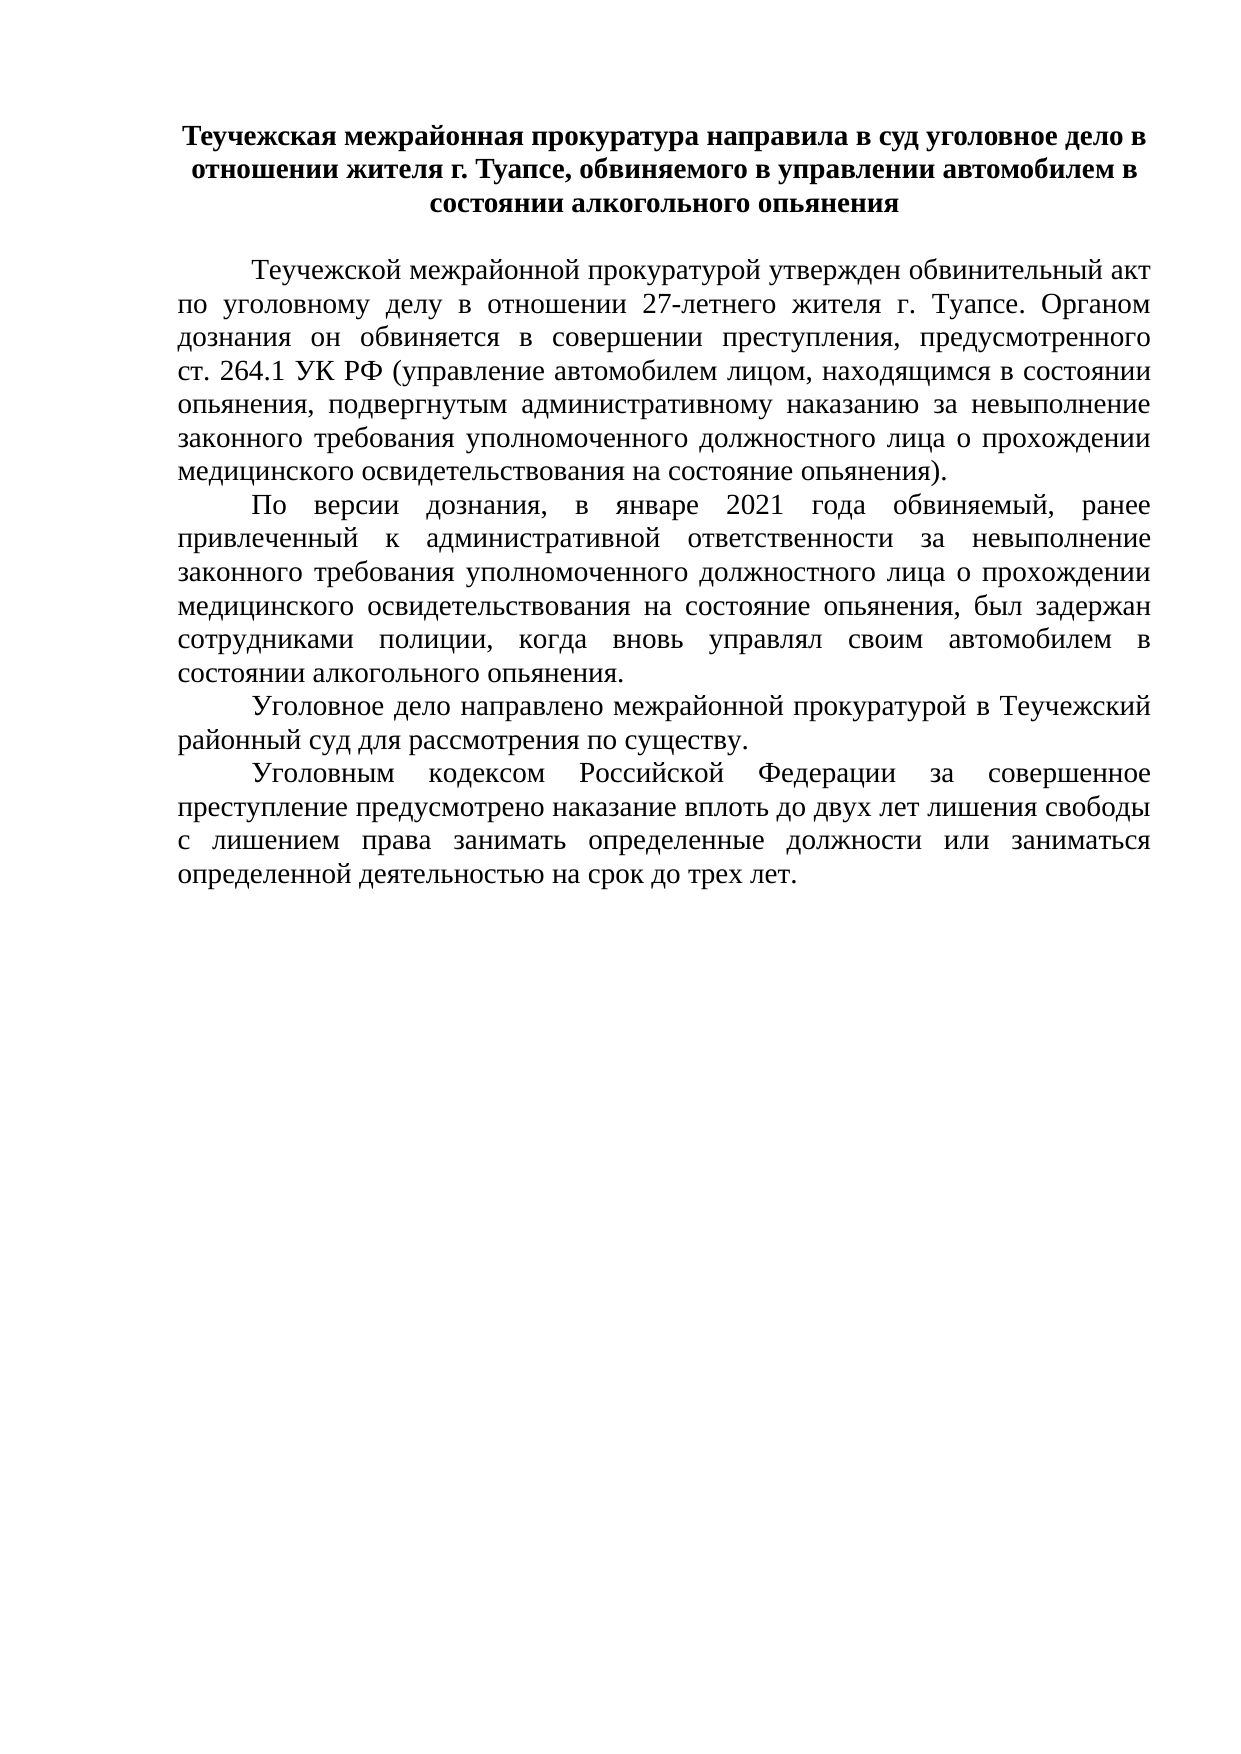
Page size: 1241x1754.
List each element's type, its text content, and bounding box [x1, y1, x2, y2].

text Уголовное дело направлено межрайонной прокуратурой в Теучежский районный суд для рассмотрения по существу. [177, 688, 1152, 755]
text По версии дознания, в январе 2021 года обвиняемый, ранее привлеченный к административной ответственности за невыполнение законного требования уполномоченного должностного лица о прохождении медицинского освидетельствования на состояние опьянения, был задержан сотрудниками полиции, когда вновь управлял своим автомобилем в состоянии алкогольного опьянения. [177, 487, 1152, 688]
text Теучежская межрайонная прокуратура направила в суд уголовное дело в отношении жителя г. Туапсе, обвиняемого в управлении автомобилем в состоянии алкогольного опьянения [177, 118, 1152, 219]
text Уголовным кодексом Российской Федерации за совершенное преступление предусмотрено наказание вплоть до двух лет лишения свободы с лишением права занимать определенные должности или заниматься определенной деятельностью на срок до трех лет. [177, 755, 1152, 889]
text Теучежской межрайонной прокуратурой утвержден обвинительный акт по уголовному делу в отношении 27-летнего жителя г. Туапсе. Органом дознания он обвиняется в совершении преступления, предусмотренного ст. 264.1 УК РФ (управление автомобилем лицом, находящимся в состоянии опьянения, подвергнутым административному наказанию за невыполнение законного требования уполномоченного должностного лица о прохождении медицинского освидетельствования на состояние опьянения). [177, 252, 1152, 487]
